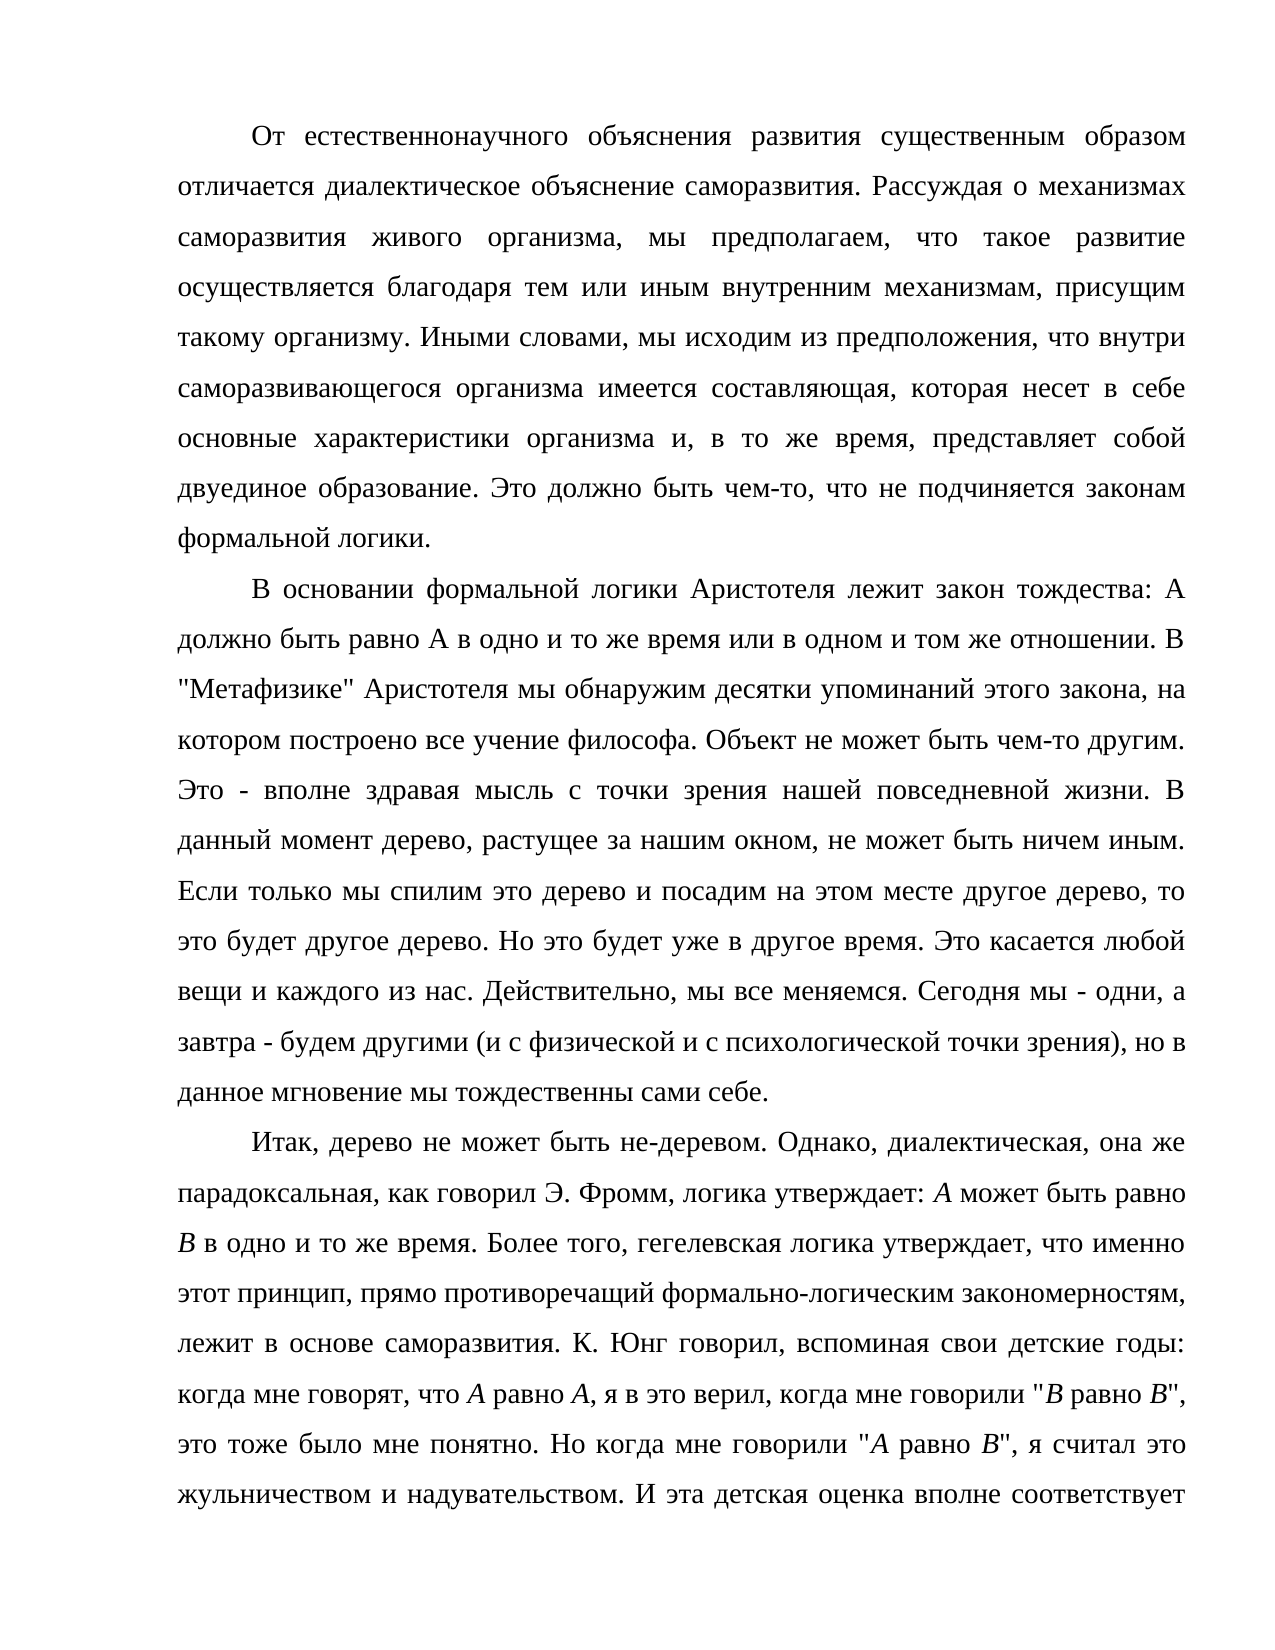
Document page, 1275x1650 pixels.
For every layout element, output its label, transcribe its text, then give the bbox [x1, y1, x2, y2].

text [177, 1124, 1186, 1510]
text В основании формальной логики Аристотеля лежит закон тождества: А должно быть равно А в одно и то же время или в одном и том же отношении. В "Метафизике" Аристотеля мы обнаружим десятки упоминаний этого закона, на котором построено все учение философа. Объект не может быть чем-то другим. Это - вполне здравая мысль с точки зрения нашей повседневной жизни. В данный момент дерево, растущее за нашим окном, не может быть ничем иным. Если только мы спилим это дерево и посадим на этом месте другое дерево, то это будет другое дерево. Но это будет уже в другое время. Это касается любой вещи и каждого из нас. Действительно, мы все меняемся. Сегодня мы - одни, а завтра - будем другими (и с физической и с психологической точки зрения), но в данное мгновение мы тождественны сами себе. [177, 571, 1186, 1108]
text От естественнонаучного объяснения развития существенным образом отличается диалектическое объяснение саморазвития. Рассуждая о механизмах саморазвития живого организма, мы предполагаем, что такое развитие осуществляется благодаря тем или иным внутренним механизмам, присущим такому организму. Иными словами, мы исходим из предположения, что внутри саморазвивающегося организма имеется составляющая, которая несет в себе основные характеристики организма и, в то же время, представляет собой двуединое образование. Это должно быть чем-то, что не подчиняется законам формальной логики. [177, 118, 1186, 554]
